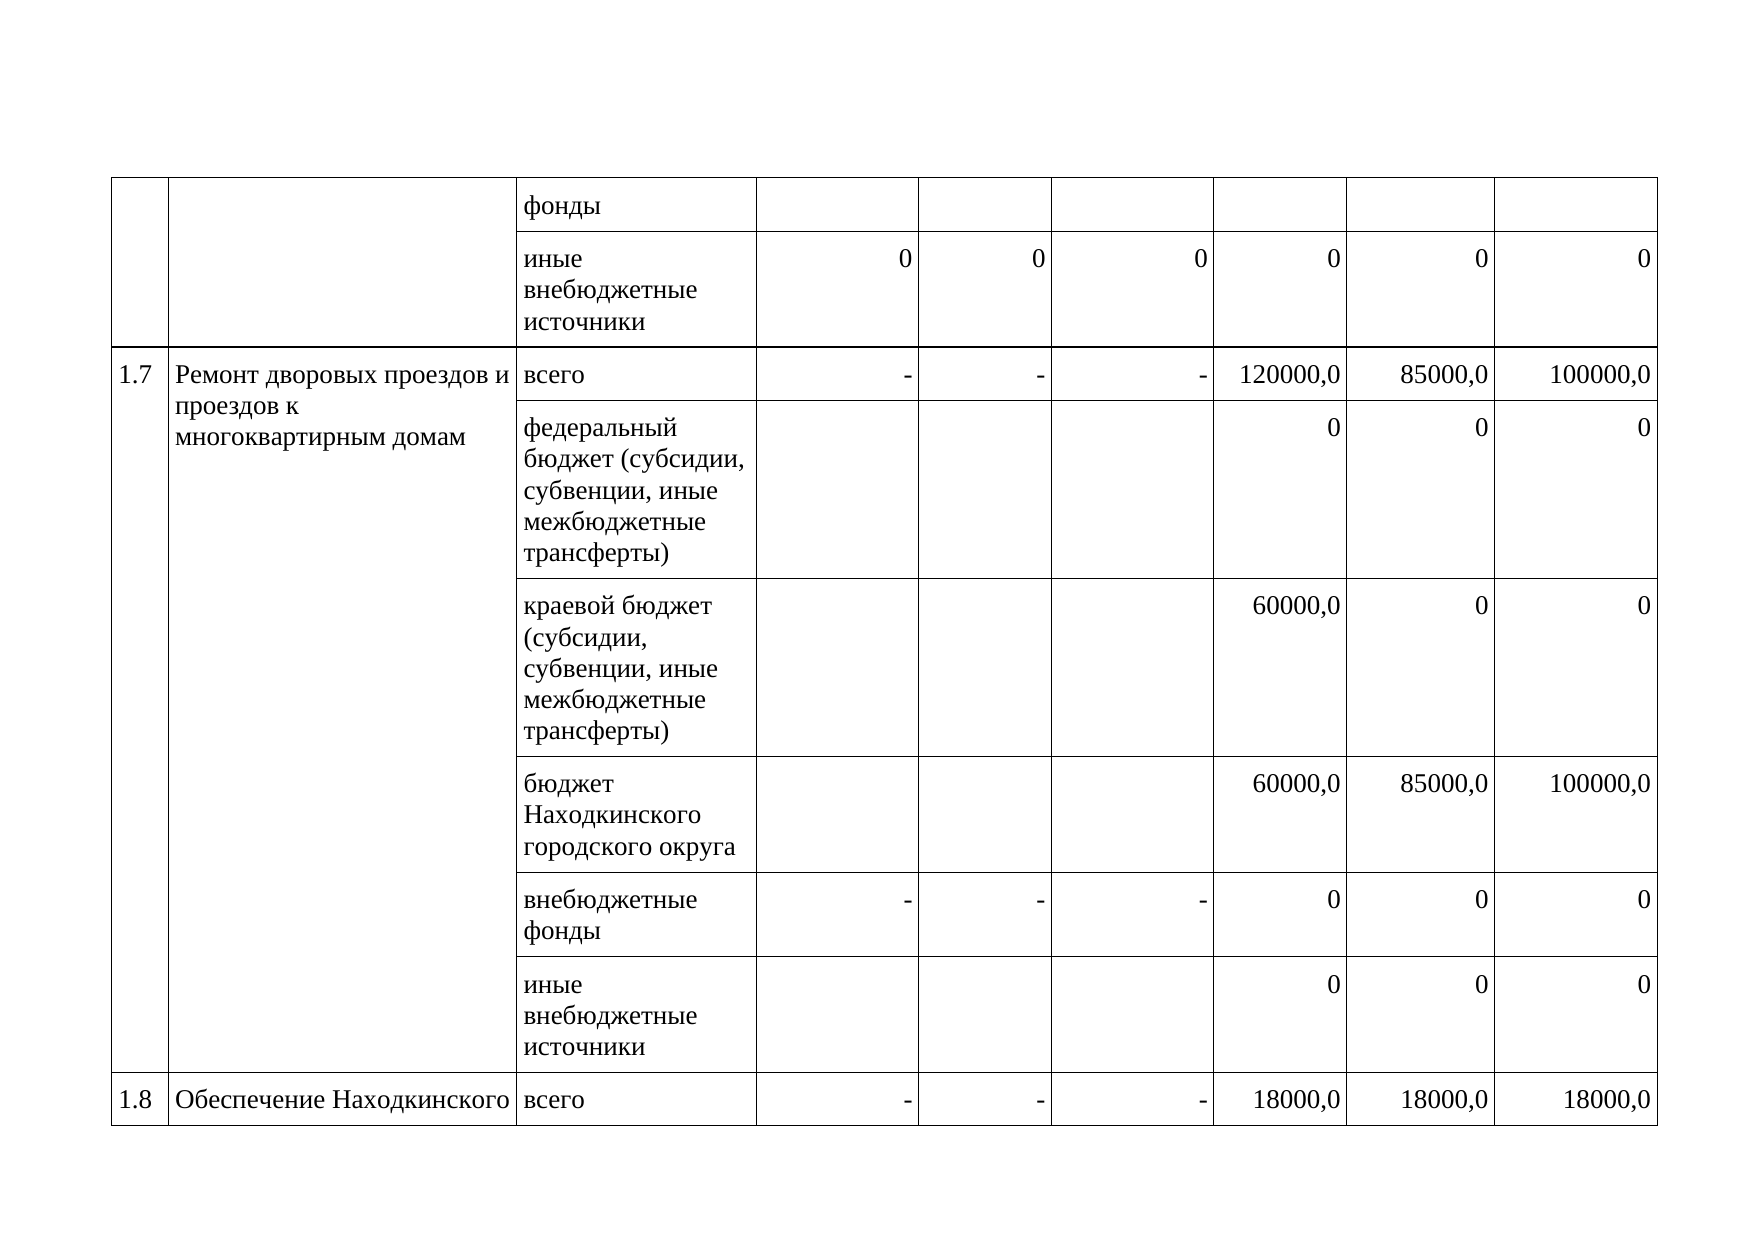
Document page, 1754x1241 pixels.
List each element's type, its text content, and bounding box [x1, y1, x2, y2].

table_cell [757, 957, 918, 1072]
table_cell 0 [1495, 401, 1657, 578]
table_cell 0 [1495, 957, 1657, 1072]
table_cell 85000,0 [1347, 757, 1494, 872]
table_cell 60000,0 [1214, 579, 1346, 756]
table_cell 18000,0 [1495, 1073, 1657, 1125]
table_cell [919, 401, 1051, 578]
table_cell 18000,0 [1347, 1073, 1494, 1125]
table_cell [1052, 957, 1213, 1072]
table_cell - [757, 1073, 918, 1125]
table_cell 0 [1347, 957, 1494, 1072]
table_cell - [919, 1073, 1051, 1125]
table_cell [757, 757, 918, 872]
table_cell 0 [757, 232, 918, 346]
table_cell федеральный бюджет (субсидии, субвенции, иные межбюджетные трансферты) [517, 401, 756, 578]
table_cell [919, 957, 1051, 1072]
table_cell бюджет Находкинского городского округа [517, 757, 756, 872]
table_cell 0 [1347, 178, 1494, 231]
table_cell 0 [1214, 873, 1346, 956]
table_cell внебюджетные фонды [517, 178, 756, 231]
table_cell [919, 757, 1051, 872]
table_cell 100000,0 [1495, 348, 1657, 400]
table_cell 0 [919, 232, 1051, 346]
table_cell - [1052, 348, 1213, 400]
table_cell [1052, 401, 1213, 578]
table_cell всего [517, 348, 756, 400]
table_cell иные внебюджетные источники [517, 957, 756, 1072]
table_cell - [757, 348, 918, 400]
table_cell 120000,0 [1214, 348, 1346, 400]
table_cell [919, 579, 1051, 756]
table_cell - [919, 348, 1051, 400]
table_cell 0 [1495, 873, 1657, 956]
table_cell 0 [1214, 401, 1346, 578]
table_cell Ремонт дворовых проездов и проездов к многоквартирным домам [169, 348, 516, 1072]
table_cell 0 [1495, 579, 1657, 756]
table_cell - [1052, 873, 1213, 956]
table_cell [1052, 757, 1213, 872]
table_cell всего [517, 1073, 756, 1125]
table_cell - [1052, 1073, 1213, 1125]
table_cell 0 [1347, 873, 1494, 956]
table_cell внебюджетные фонды [517, 873, 756, 956]
table_cell 0 [1214, 232, 1346, 346]
table_cell [757, 579, 918, 756]
table_cell краевой бюджет (субсидии, субвенции, иные межбюджетные трансферты) [517, 579, 756, 756]
table_cell - [919, 873, 1051, 956]
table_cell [169, 1073, 516, 1125]
table_cell 0 [1347, 232, 1494, 346]
table_cell [757, 401, 918, 578]
table_cell 0 [1214, 178, 1346, 231]
table_cell 0 [1214, 957, 1346, 1072]
table_cell 1.7 [112, 348, 168, 1072]
table_cell 85000,0 [1347, 348, 1494, 400]
table_cell 0 [757, 178, 918, 231]
table_cell 0 [1495, 178, 1657, 231]
table_cell [1052, 579, 1213, 756]
table_cell 0 [919, 178, 1051, 231]
table_cell 0 [1495, 232, 1657, 346]
table_cell 0 [1347, 579, 1494, 756]
table_cell 0 [1052, 232, 1213, 346]
table_cell 0 [1347, 401, 1494, 578]
table_cell 60000,0 [1214, 757, 1346, 872]
table_cell - [757, 873, 918, 956]
table_cell 1.8 [112, 1073, 168, 1125]
table_cell 18000,0 [1214, 1073, 1346, 1125]
table_cell иные внебюджетные источники [517, 232, 756, 346]
table_cell 100000,0 [1495, 757, 1657, 872]
table_cell 0 [1052, 178, 1213, 231]
